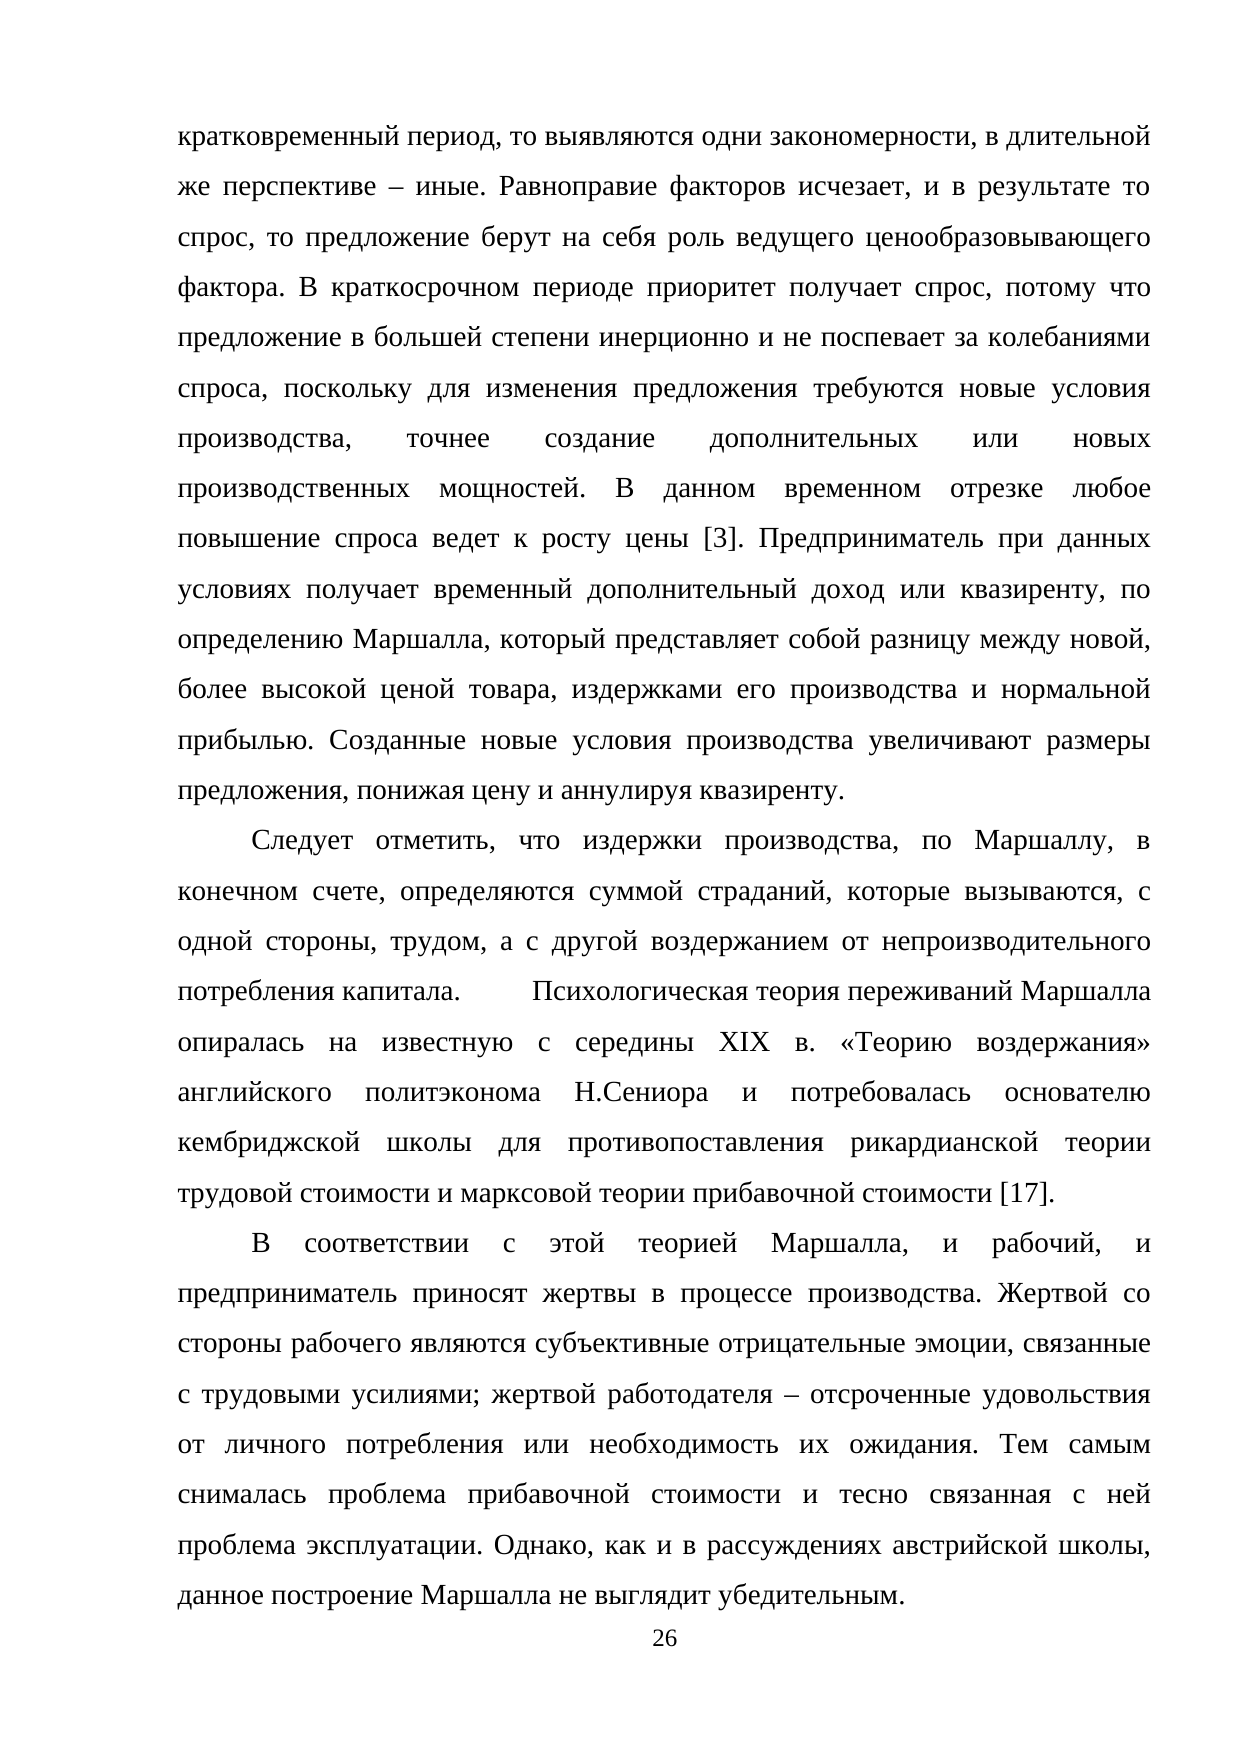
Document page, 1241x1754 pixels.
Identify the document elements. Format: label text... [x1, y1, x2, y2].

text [177, 118, 1152, 806]
text В соответствии с этой теорией Маршалла, и рабочий, и предприниматель приносят жертвы в процессе производства. Жертвой со стороны рабочего являются субъективные отрицательные эмоции, связанные с трудовыми усилиями; жертвой работодателя – отсроченные удовольствия от личного потребления или необходимость их ожидания. Тем самым снималась проблема прибавочной стоимости и тесно связанная с ней проблема эксплуатации. Однако, как и в рассуждениях австрийской школы, данное построение Маршалла не выглядит убедительным. [177, 1225, 1152, 1611]
text Следует отметить, что издержки производства, по Маршаллу, в конечном счете, определяются суммой страданий, которые вызываются, с одной стороны, трудом, а с другой воздержанием от непроизводительного потребления капитала. Психологическая теория переживаний Маршалла опиралась на известную с середины XIX в. «Теорию воздержания» английского политэконома Н.Сениора и потребовалась основателю кембриджской школы для противопоставления рикардианской теории трудовой стоимости и марксовой теории прибавочной стоимости [17]. [177, 822, 1152, 1208]
